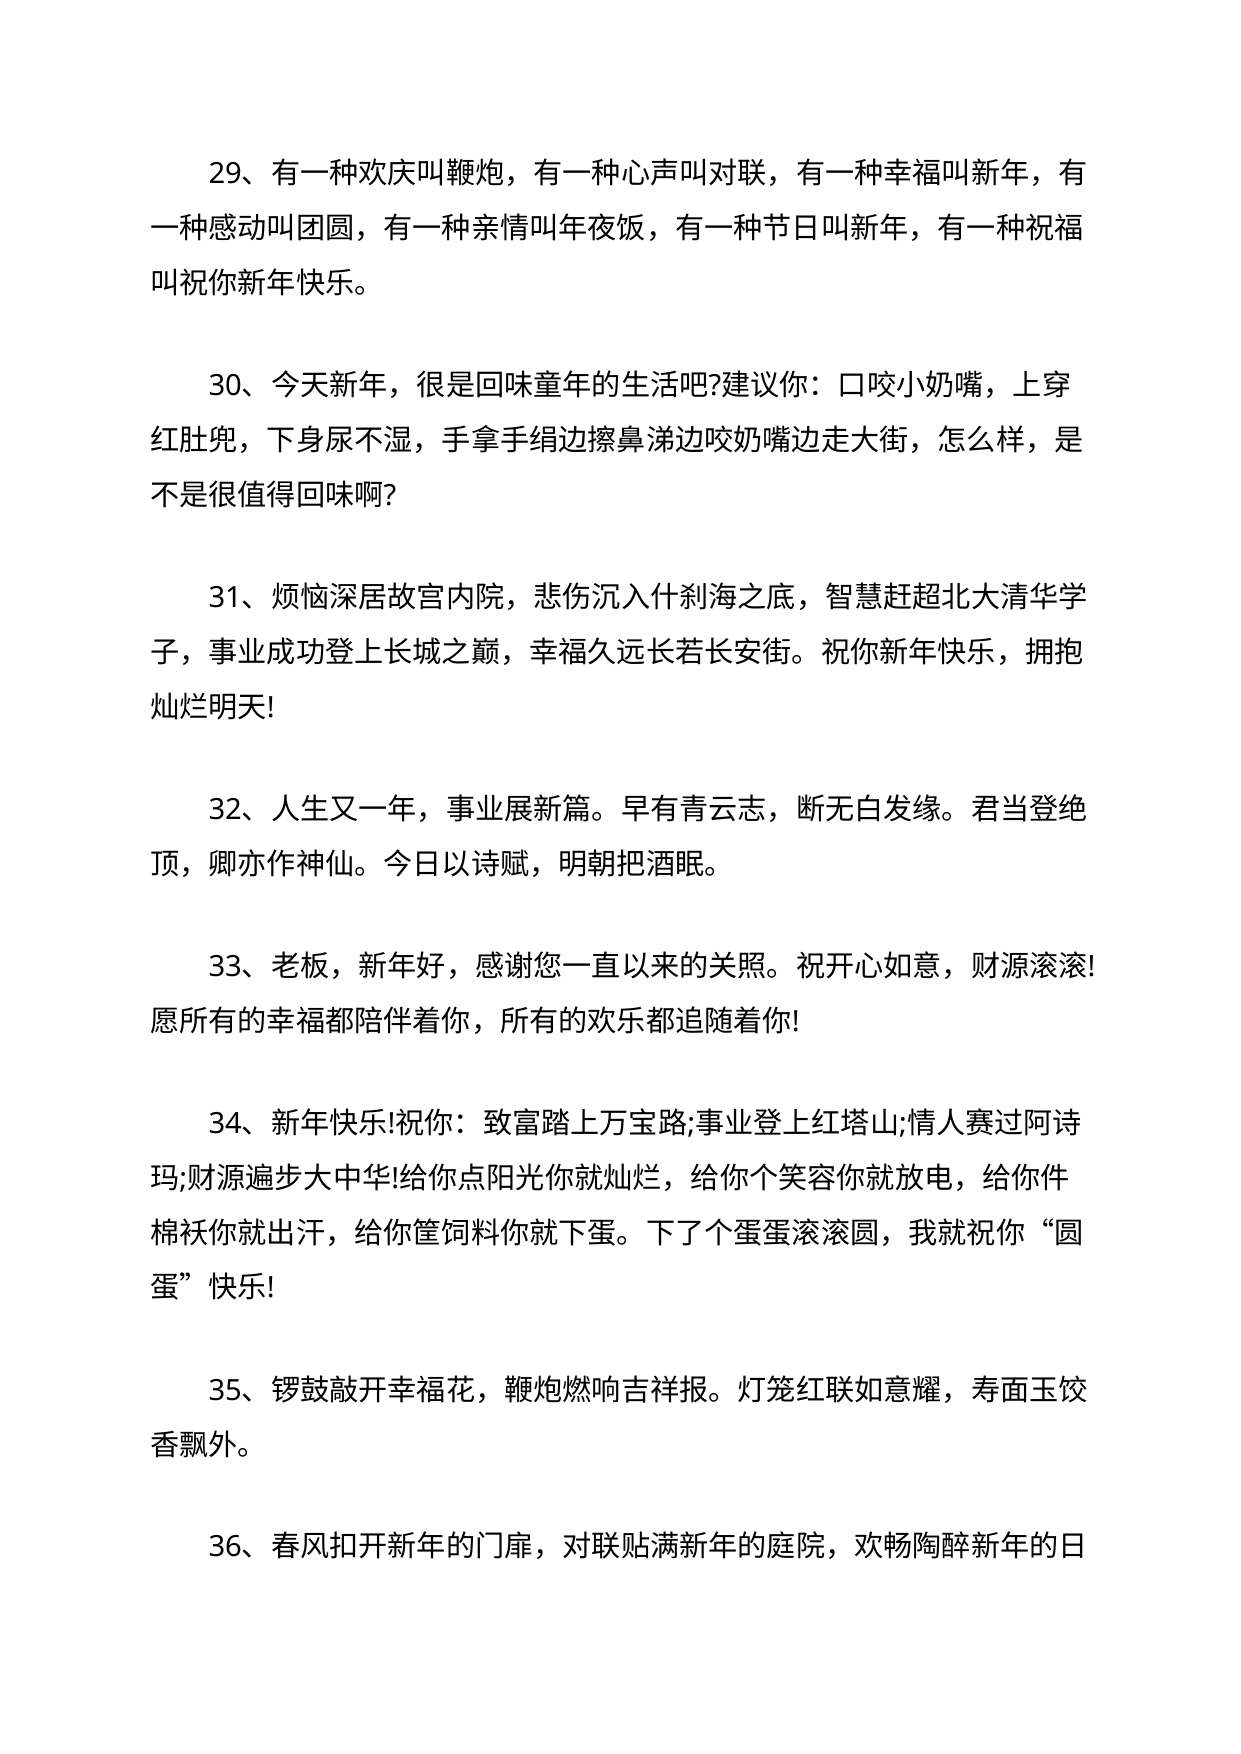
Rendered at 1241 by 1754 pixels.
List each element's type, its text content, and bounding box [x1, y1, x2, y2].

text 29、有一种欢庆叫鞭炮，有一种心声叫对联，有一种幸福叫新年，有一种感动叫团圆，有一种亲情叫年夜饭，有一种节日叫新年，有一种祝福叫祝你新年快乐。 [150, 150, 1090, 302]
text 33、老板，新年好，感谢您一直以来的关照。祝开心如意，财源滚滚!愿所有的幸福都陪伴着你，所有的欢乐都追随着你! [150, 942, 1090, 1039]
text 35、锣鼓敲开幸福花，鞭炮燃响吉祥报。灯笼红联如意耀，寿面玉饺香飘外。 [150, 1366, 1090, 1463]
text 30、今天新年，很是回味童年的生活吧?建议你：口咬小奶嘴，上穿红肚兜，下身尿不湿，手拿手绢边擦鼻涕边咬奶嘴边走大街，怎么样，是不是很值得回味啊? [150, 362, 1090, 514]
text 31、烦恼深居故宫内院，悲伤沉入什刹海之底，智慧赶超北大清华学子，事业成功登上长城之巅，幸福久远长若长安街。祝你新年快乐，拥抱灿烂明天! [150, 573, 1090, 726]
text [150, 1523, 1090, 1565]
text 34、新年快乐!祝你：致富踏上万宝路;事业登上红塔山;情人赛过阿诗玛;财源遍步大中华!给你点阳光你就灿烂，给你个笑容你就放电，给你件棉袄你就出汗，给你筐饲料你就下蛋。下了个蛋蛋滚滚圆，我就祝你“圆蛋”快乐! [150, 1099, 1090, 1306]
text 32、人生又一年，事业展新篇。早有青云志，断无白发缘。君当登绝顶，卿亦作神仙。今日以诗赋，明朝把酒眠。 [150, 785, 1090, 883]
